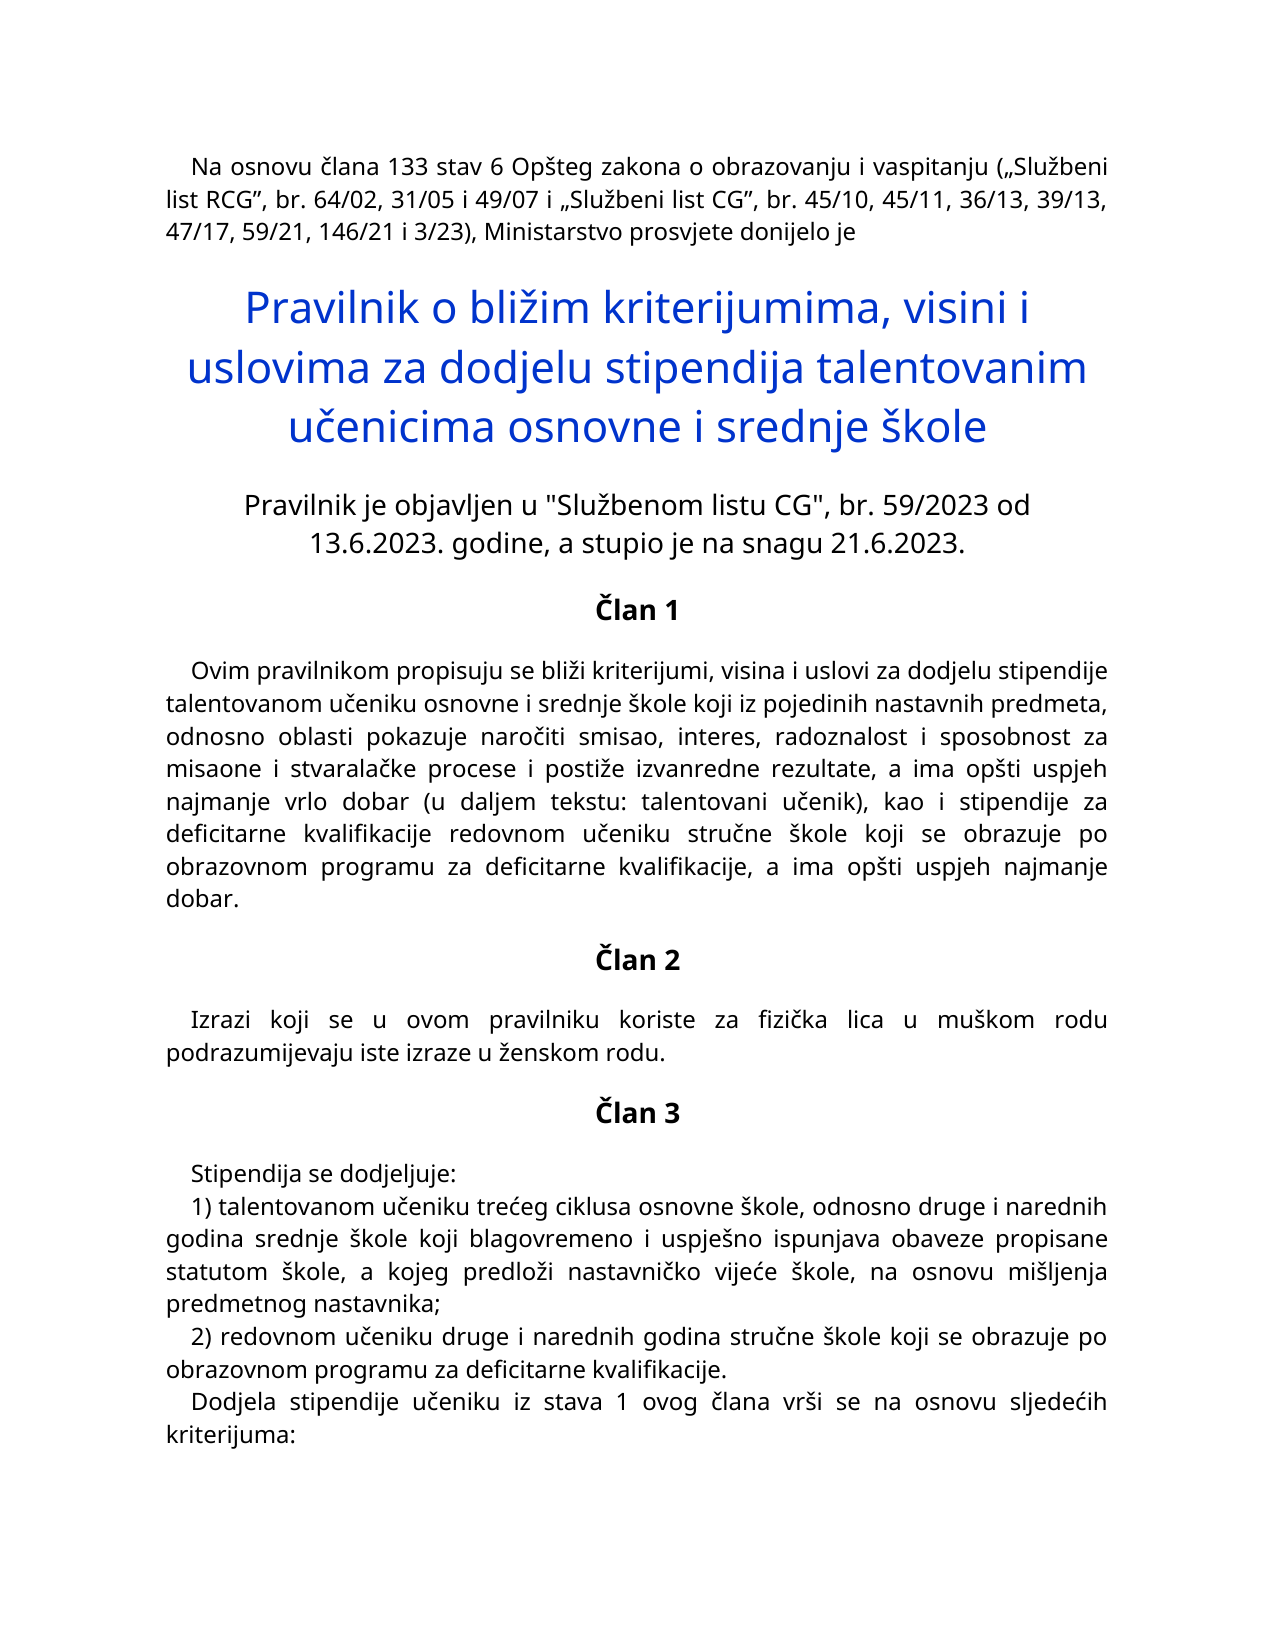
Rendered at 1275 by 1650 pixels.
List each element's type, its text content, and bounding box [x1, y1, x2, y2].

text Dodjela stipendije učeniku iz stava 1 ovog člana vrši se na osnovu sljedećih kriterijuma: [166, 1385, 1109, 1450]
text 1) talentovanom učeniku trećeg ciklusa osnovne škole, odnosno druge i narednih godina srednje škole koji blagovremeno i uspješno ispunjava obaveze propisane statutom škole, a kojeg predloži nastavničko vijeće škole, na osnovu mišljenja predmetnog nastavnika; [166, 1189, 1109, 1320]
text Ovim pravilnikom propisuju se bliži kriterijumi, visina i uslovi za dodjelu stipendije talentovanom učeniku osnovne i srednje škole koji iz pojedinih nastavnih predmeta, odnosno oblasti pokazuje naročiti smisao, interes, radoznalost i sposobnost za misaone i stvaralačke procese i postiže izvanredne rezultate, a ima opšti uspjeh najmanje vrlo dobar (u daljem tekstu: talentovani učenik), kao i stipendije za deficitarne kvalifikacije redovnom učeniku stručne škole koji se obrazuje po obrazovnom programu za deficitarne kvalifikacije, a ima opšti uspjeh najmanje dobar. [166, 654, 1109, 915]
text Stipendija se dodjeljuje: [166, 1157, 1109, 1189]
text Pravilnik je objavljen u "Službenom listu CG", br. 59/2023 od 13.6.2023. godine, a stupio je na snagu 21.6.2023. [189, 485, 1086, 562]
text 2) redovnom učeniku druge i narednih godina stručne škole koji se obrazuje po obrazovnom programu za deficitarne kvalifikacije. [166, 1320, 1109, 1385]
text Pravilnik o bližim kriterijumima, visini i uslovima za dodjelu stipendija talentovanim učenicima osnovne i srednje škole [150, 277, 1125, 456]
text Izrazi koji se u ovom pravilniku koriste za fizička lica u muškom rodu podrazumijevaju iste izraze u ženskom rodu. [166, 1003, 1109, 1068]
text Na osnovu člana 133 stav 6 Opšteg zakona o obrazovanju i vaspitanju („Službeni list RCG”, br. 64/02, 31/05 i 49/07 i „Službeni list CG”, br. 45/10, 45/11, 36/13, 39/13, 47/17, 59/21, 146/21 i 3/23), Ministarstvo prosvjete donijelo je [166, 150, 1109, 248]
text Član 3 [150, 1093, 1125, 1132]
text Član 1 [150, 591, 1125, 629]
text Član 2 [150, 940, 1125, 978]
